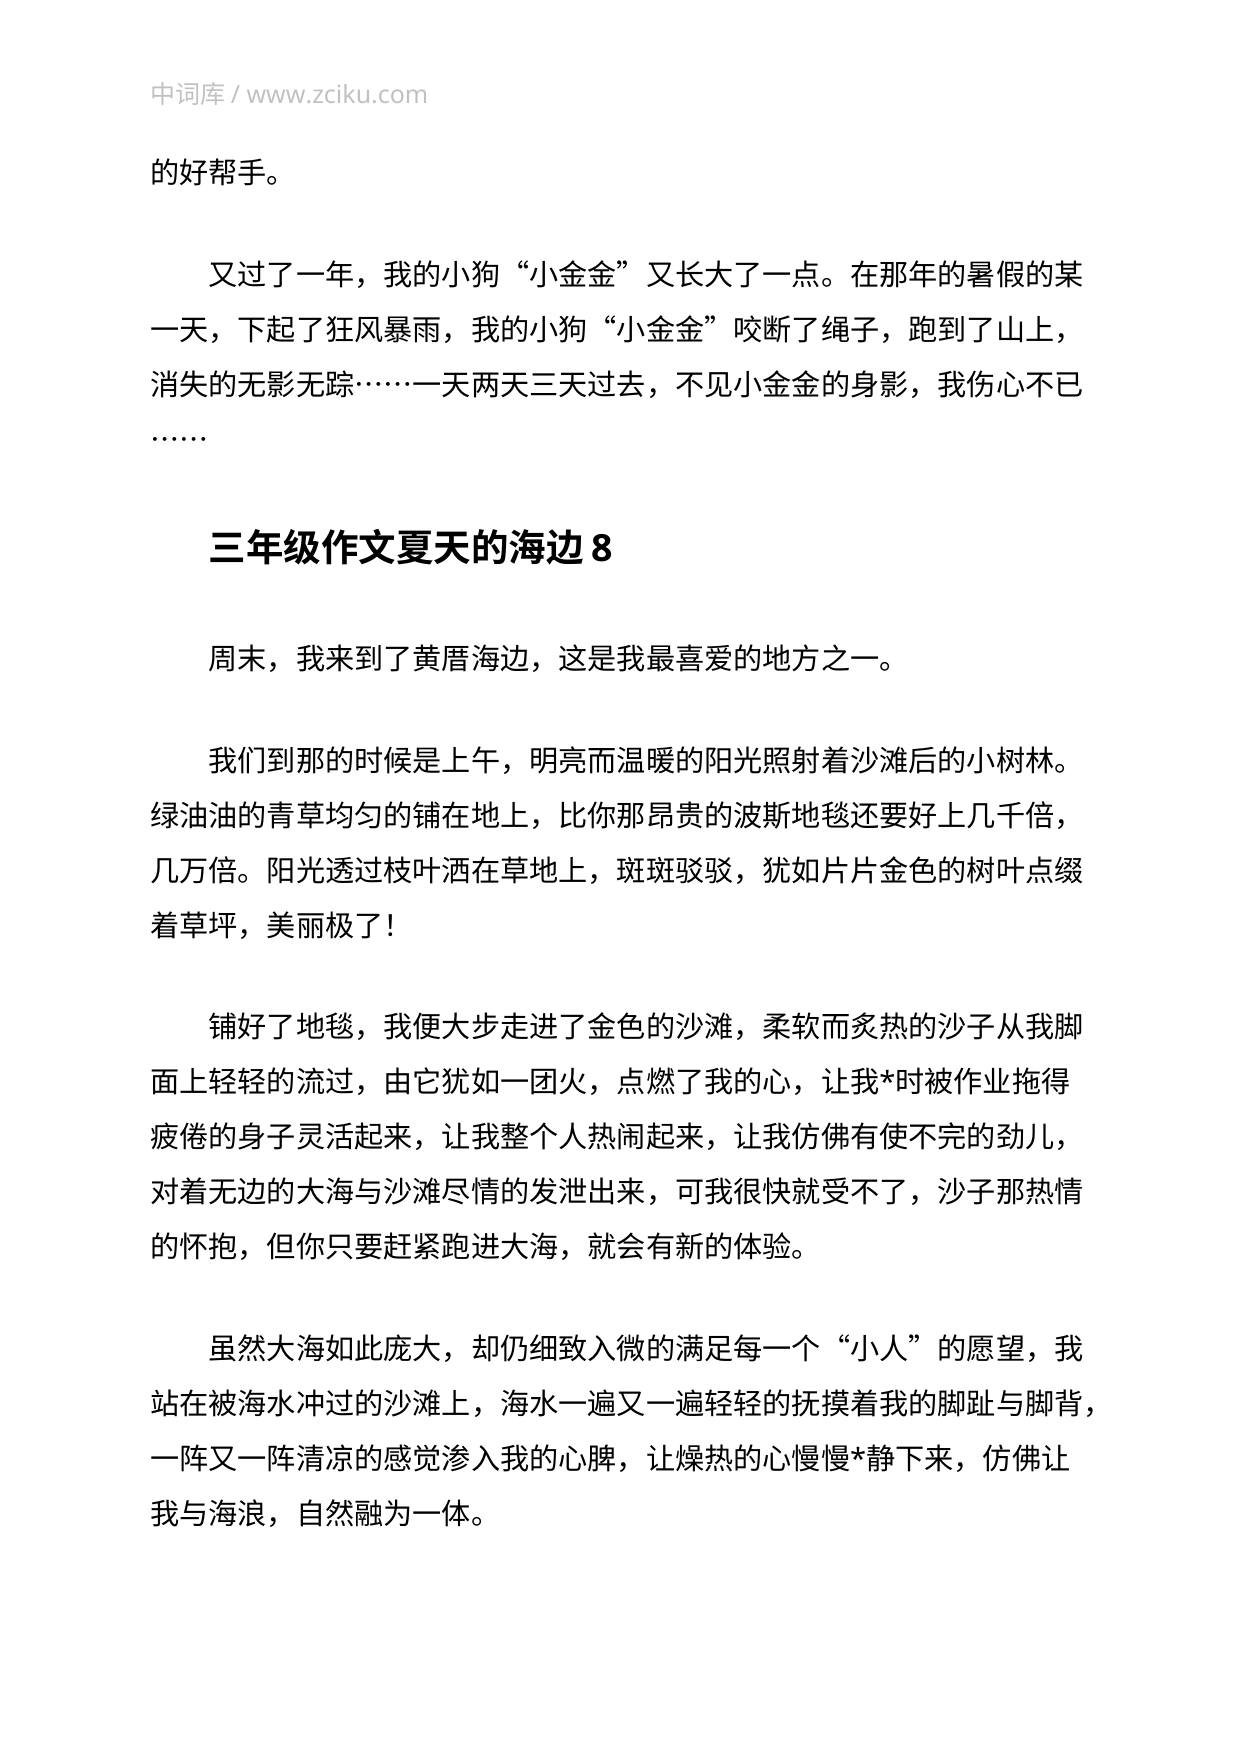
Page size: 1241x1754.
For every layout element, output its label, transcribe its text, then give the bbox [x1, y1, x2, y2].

text 周末，我来到了黄厝海边，这是我最喜爱的地方之一。 [150, 636, 1090, 678]
text 虽然大海如此庞大，却仍细致入微的满足每一个“小人”的愿望，我站在被海水冲过的沙滩上，海水一遍又一遍轻轻的抚摸着我的脚趾与脚背，一阵又一阵清凉的感觉渗入我的心脾，让燥热的心慢慢*静下来，仿佛让我与海浪，自然融为一体。 [150, 1326, 1090, 1533]
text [150, 150, 1090, 192]
text 我们到那的时候是上午，明亮而温暖的阳光照射着沙滩后的小树林。绿油油的青草均匀的铺在地上，比你那昂贵的波斯地毯还要好上几千倍，几万倍。阳光透过枝叶洒在草地上，斑斑驳驳，犹如片片金色的树叶点缀着草坪，美丽极了！ [150, 738, 1090, 944]
text 三年级作文夏天的海边8 [150, 518, 1090, 573]
text 又过了一年，我的小狗“小金金”又长大了一点。在那年的暑假的某一天，下起了狂风暴雨，我的小狗“小金金”咬断了绳子，跑到了山上，消失的无影无踪……一天两天三天过去，不见小金金的身影，我伤心不已…… [150, 252, 1090, 459]
text 铺好了地毯，我便大步走进了金色的沙滩，柔软而炙热的沙子从我脚面上轻轻的流过，由它犹如一团火，点燃了我的心，让我*时被作业拖得疲倦的身子灵活起来，让我整个人热闹起来，让我仿佛有使不完的劲儿，对着无边的大海与沙滩尽情的发泄出来，可我很快就受不了，沙子那热情的怀抱，但你只要赶紧跑进大海，就会有新的体验。 [150, 1004, 1090, 1266]
